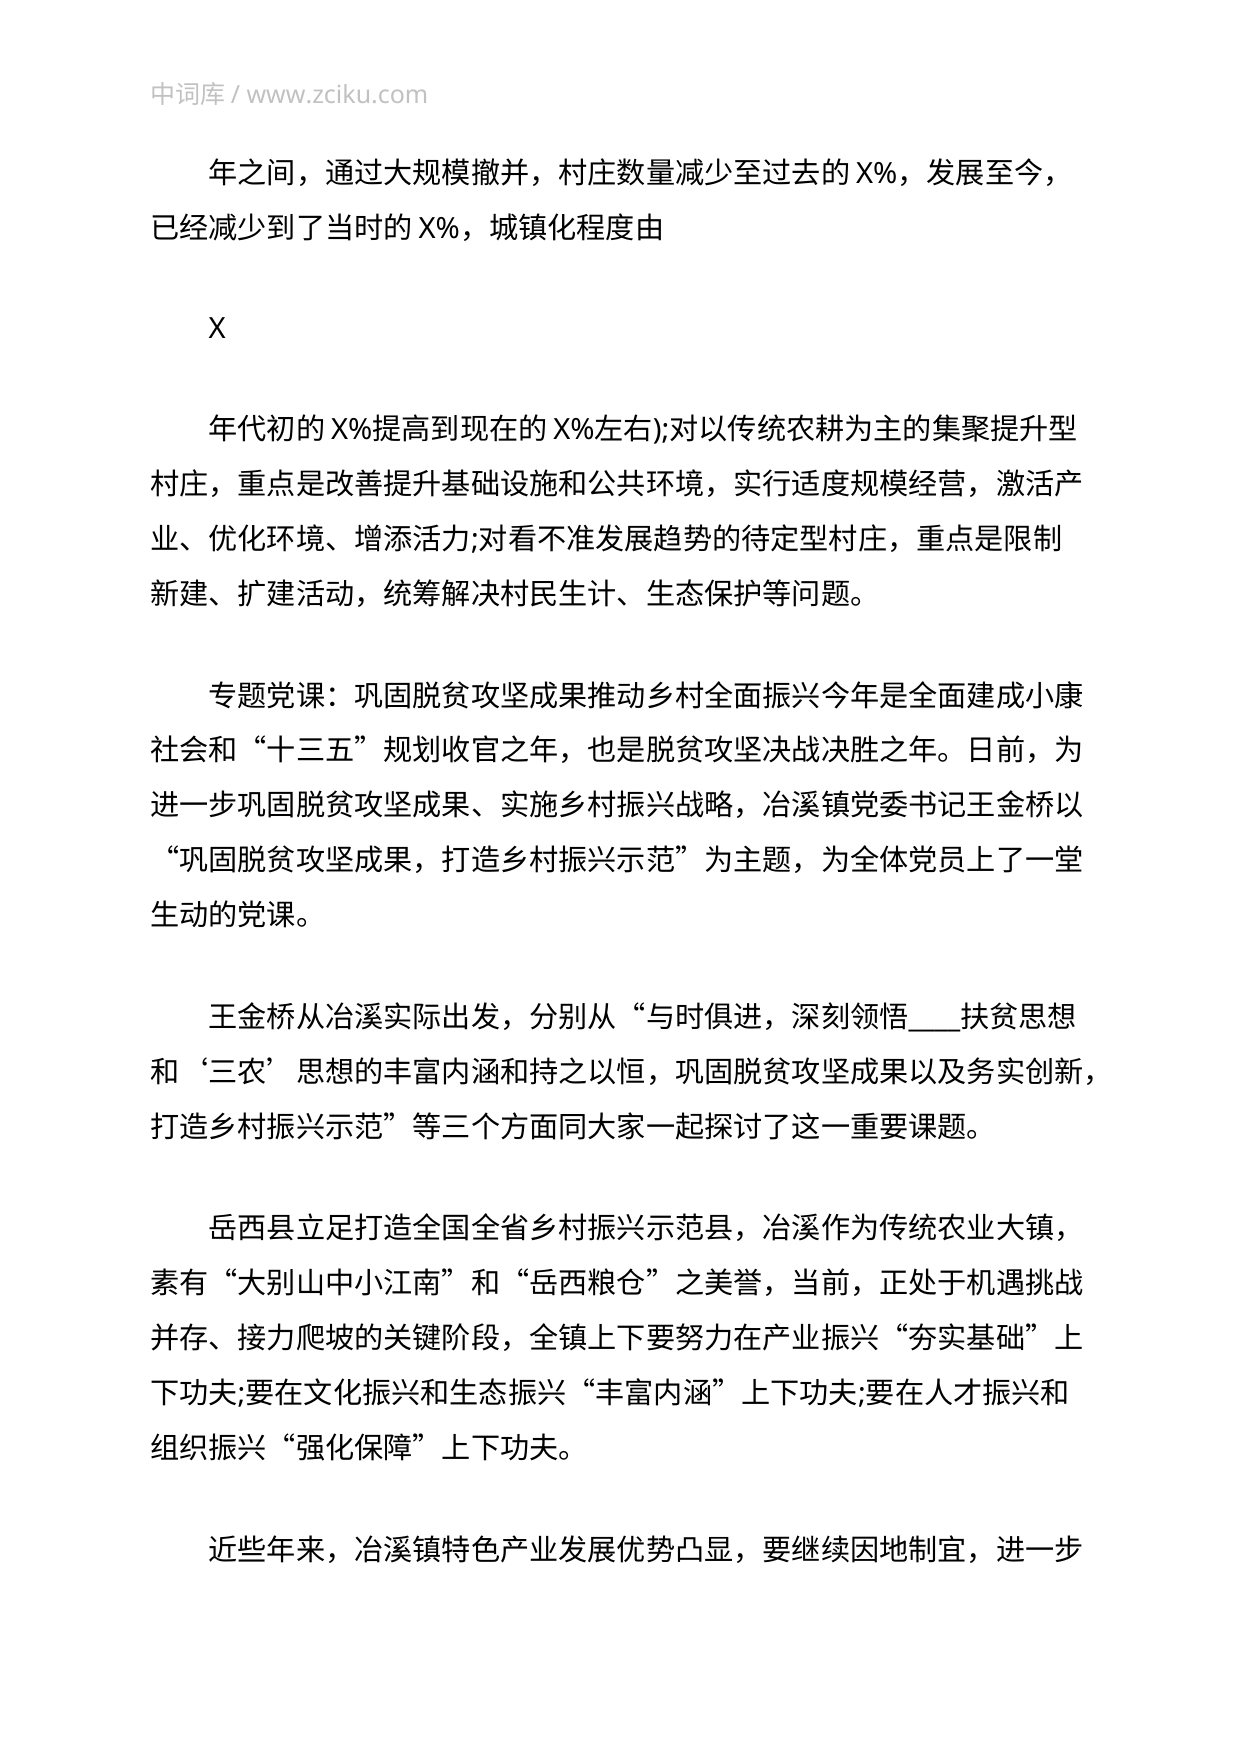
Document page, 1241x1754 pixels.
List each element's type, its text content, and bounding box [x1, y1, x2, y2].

text 年之间，通过大规模撤并，村庄数量减少至过去的X%，发展至今，已经减少到了当时的X%，城镇化程度由 [150, 150, 1090, 247]
text 专题党课：巩固脱贫攻坚成果推动乡村全面振兴今年是全面建成小康社会和“十三五”规划收官之年，也是脱贫攻坚决战决胜之年。日前，为进一步巩固脱贫攻坚成果、实施乡村振兴战略，冶溪镇党委书记王金桥以“巩固脱贫攻坚成果，打造乡村振兴示范”为主题，为全体党员上了一堂生动的党课。 [150, 672, 1090, 934]
text 岳西县立足打造全国全省乡村振兴示范县，冶溪作为传统农业大镇，素有“大别山中小江南”和“岳西粮仓”之美誉，当前，正处于机遇挑战并存、接力爬坡的关键阶段，全镇上下要努力在产业振兴“夯实基础”上下功夫;要在文化振兴和生态振兴“丰富内涵”上下功夫;要在人才振兴和组织振兴“强化保障”上下功夫。 [150, 1205, 1090, 1467]
text 王金桥从冶溪实际出发，分别从“与时俱进，深刻领悟____扶贫思想和‘三农’思想的丰富内涵和持之以恒，巩固脱贫攻坚成果以及务实创新，打造乡村振兴示范”等三个方面同大家一起探讨了这一重要课题。 [150, 993, 1090, 1146]
text 年代初的X%提高到现在的X%左右);对以传统农耕为主的集聚提升型村庄，重点是改善提升基础设施和公共环境，实行适度规模经营，激活产业、优化环境、增添活力;对看不准发展趋势的待定型村庄，重点是限制新建、扩建活动，统筹解决村民生计、生态保护等问题。 [150, 405, 1090, 613]
text X [150, 307, 1090, 347]
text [150, 1527, 1090, 1569]
